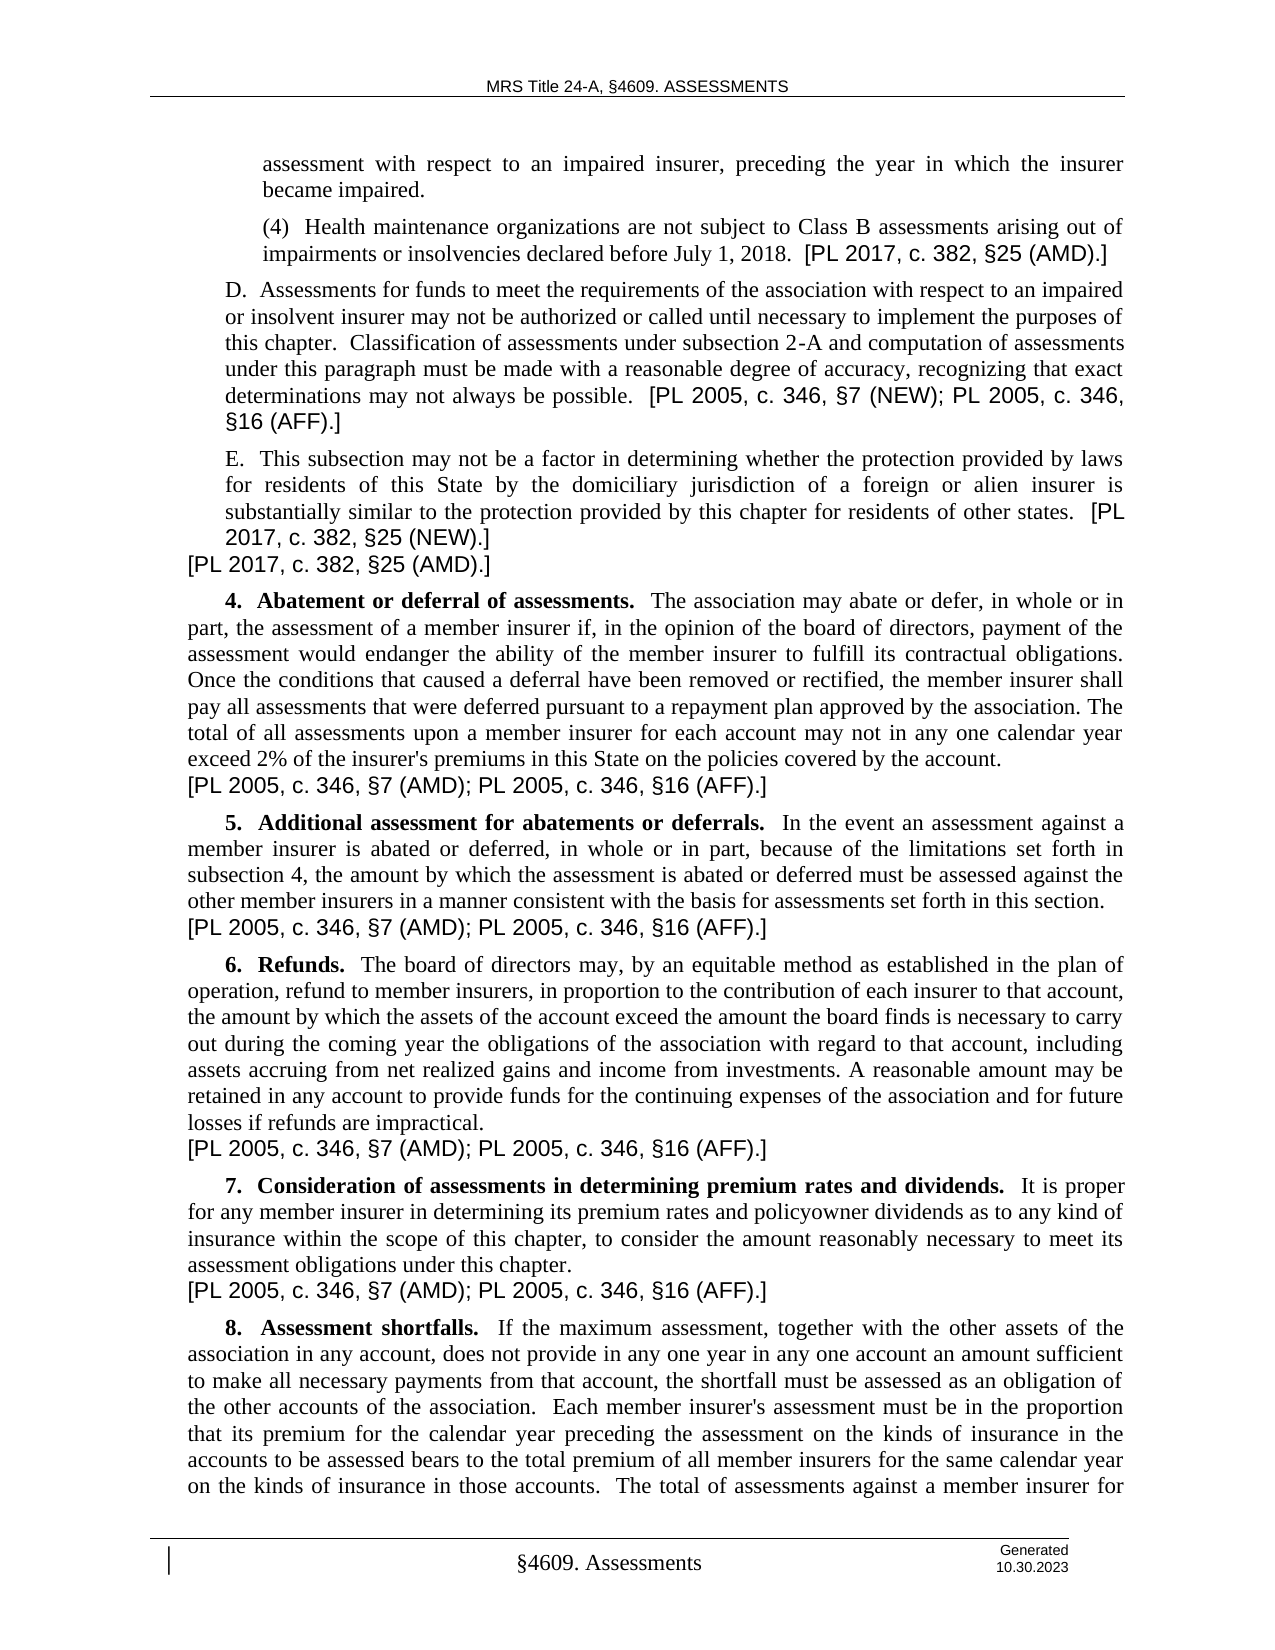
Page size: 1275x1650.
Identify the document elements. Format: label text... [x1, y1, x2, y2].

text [187, 1314, 1125, 1499]
text [PL 2005, c. 346, §7 (AMD); PL 2005, c. 346, §16 (AFF).] [187, 1277, 1125, 1304]
text 5. Additional assessment for abatements or deferrals. In the event an assessment against a member insurer is abated or deferred, in whole or in part, because of the limitations set forth in subsection 4, the amount by which the assessment is abated or deferred must be assessed against the other member insurers in a manner consistent with the basis for assessments set forth in this section. [187, 808, 1125, 914]
text 4. Abatement or deferral of assessments. The association may abate or defer, in whole or in part, the assessment of a member insurer if, in the opinion of the board of directors, payment of the assessment would endanger the ability of the member insurer to fulfill its contractual obligations. Once the conditions that caused a deferral have been removed or rectified, the member insurer shall pay all assessments that were deferred pursuant to a repayment plan approved by the association. The total of all assessments upon a member insurer for each account may not in any one calendar year exceed 2% of the insurer's premiums in this State on the policies covered by the account. [187, 587, 1125, 772]
text (4) Health maintenance organizations are not subject to Class B assessments arising out of impairments or insolvencies declared before July 1, 2018. [PL 2017, c. 382, §25 (AMD).] [262, 213, 1125, 266]
text D. Assessments for funds to meet the requirements of the association with respect to an impaired or insolvent insurer may not be authorized or called until necessary to implement the purposes of this chapter. Classification of assessments under subsection 2‑A and computation of assessments under this paragraph must be made with a reasonable degree of accuracy, recognizing that exact determinations may not always be possible. [PL 2005, c. 346, §7 (NEW); PL 2005, c. 346, §16 (AFF).] [225, 276, 1125, 434]
text [PL 2005, c. 346, §7 (AMD); PL 2005, c. 346, §16 (AFF).] [187, 1135, 1125, 1162]
text E. This subsection may not be a factor in determining whether the protection provided by laws for residents of this State by the domiciliary jurisdiction of a foreign or alien insurer is substantially similar to the protection provided by this chapter for residents of other states. [PL 2017, c. 382, §25 (NEW).] [225, 445, 1125, 551]
text [PL 2017, c. 382, §25 (AMD).] [187, 551, 1125, 577]
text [262, 150, 1125, 203]
text 6. Refunds. The board of directors may, by an equitable method as established in the plan of operation, refund to member insurers, in proportion to the contribution of each insurer to that account, the amount by which the assets of the account exceed the amount the board finds is necessary to carry out during the coming year the obligations of the association with regard to that account, including assets accruing from net realized gains and income from investments. A reasonable amount may be retained in any account to provide funds for the continuing expenses of the association and for future losses if refunds are impractical. [187, 951, 1125, 1135]
text [PL 2005, c. 346, §7 (AMD); PL 2005, c. 346, §16 (AFF).] [187, 914, 1125, 940]
text [PL 2005, c. 346, §7 (AMD); PL 2005, c. 346, §16 (AFF).] [187, 772, 1125, 798]
text 7. Consideration of assessments in determining premium rates and dividends. It is proper for any member insurer in determining its premium rates and policyowner dividends as to any kind of insurance within the scope of this chapter, to consider the amount reasonably necessary to meet its assessment obligations under this chapter. [187, 1172, 1125, 1277]
